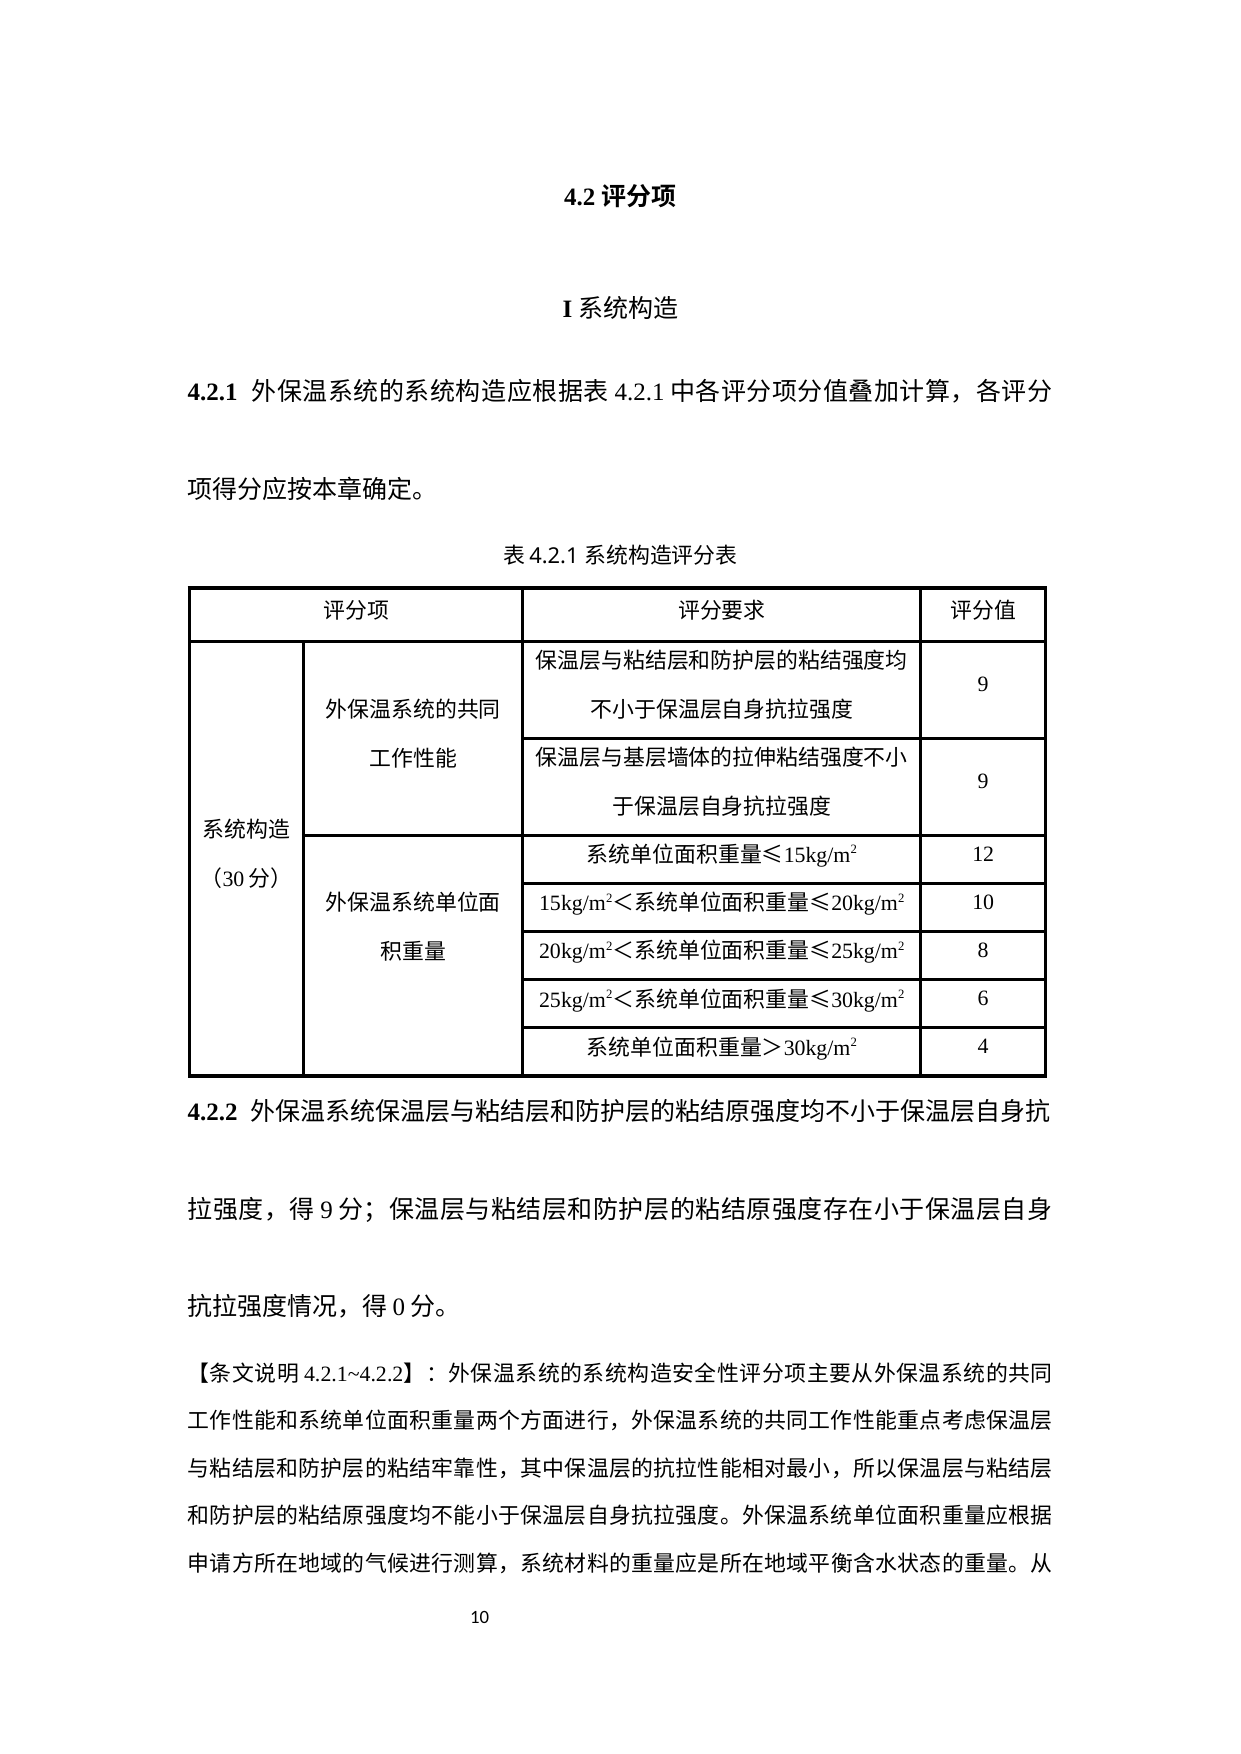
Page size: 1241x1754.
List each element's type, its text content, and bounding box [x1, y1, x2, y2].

table_cell 外保温系统单位面积重量 [305, 837, 521, 1074]
table_cell 9 [922, 643, 1044, 737]
text 4.2.2 外保温系统保温层与粘结层和防护层的粘结原强度均不小于保温层自身抗拉强度，得9分；保温层与粘结层和防护层的粘结原强度存在小于保温层自身抗拉强度情况，得0分。 [187, 1077, 1053, 1337]
table_cell 系统单位面积重量≤15kg/m2 [524, 837, 919, 882]
text I 系统构造 [187, 274, 1053, 339]
table_cell 保温层与基层墙体的拉伸粘结强度不小于保温层自身抗拉强度 [524, 740, 919, 834]
text 表4.2.1 系统构造评分表 [187, 538, 1053, 571]
table_cell 8 [922, 933, 1044, 978]
table_cell 25kg/m2＜系统单位面积重量≤30kg/m2 [524, 981, 919, 1026]
table_header 评分值 [922, 590, 1044, 640]
table_cell 9 [922, 740, 1044, 834]
table_header 评分要求 [524, 590, 919, 640]
table_cell 12 [922, 837, 1044, 882]
table_cell 10 [922, 885, 1044, 930]
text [187, 1356, 1053, 1577]
table_cell 20kg/m2＜系统单位面积重量≤25kg/m2 [524, 933, 919, 978]
subtitle 4.2 评分项 [187, 162, 1053, 227]
table_cell 6 [922, 981, 1044, 1026]
table_cell 外保温系统的共同工作性能 [305, 643, 521, 834]
table_header 评分项 [191, 590, 521, 640]
text 4.2.1 外保温系统的系统构造应根据表4.2.1中各评分项分值叠加计算，各评分项得分应按本章确定。 [187, 357, 1053, 520]
table_cell 15kg/m2＜系统单位面积重量≤20kg/m2 [524, 885, 919, 930]
table_cell 系统构造 （30分） [191, 643, 302, 1074]
table_cell 系统单位面积重量＞30kg/m2 [524, 1029, 919, 1074]
table_cell 保温层与粘结层和防护层的粘结强度均不小于保温层自身抗拉强度 [524, 643, 919, 737]
table_cell 4 [922, 1029, 1044, 1074]
